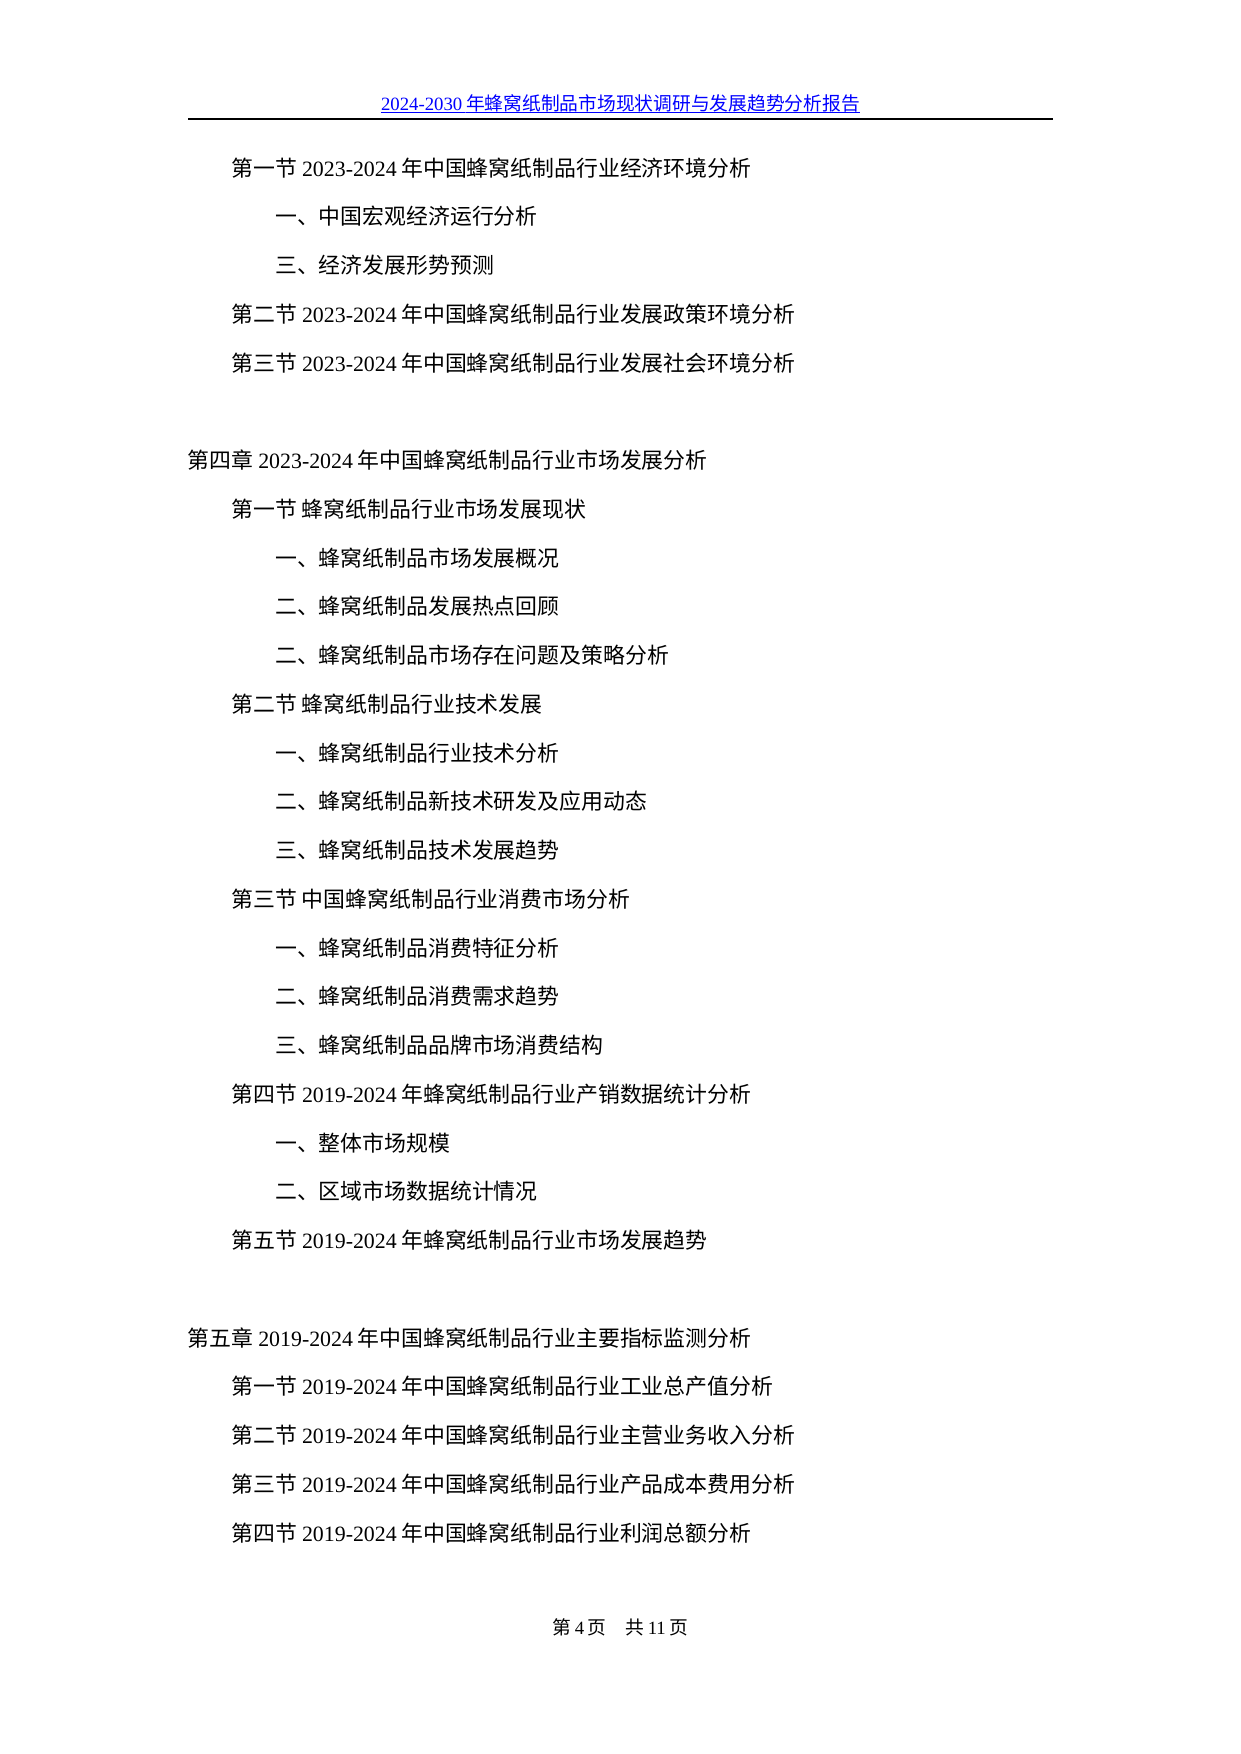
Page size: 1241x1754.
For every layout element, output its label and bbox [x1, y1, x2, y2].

text [187, 150, 1053, 1548]
